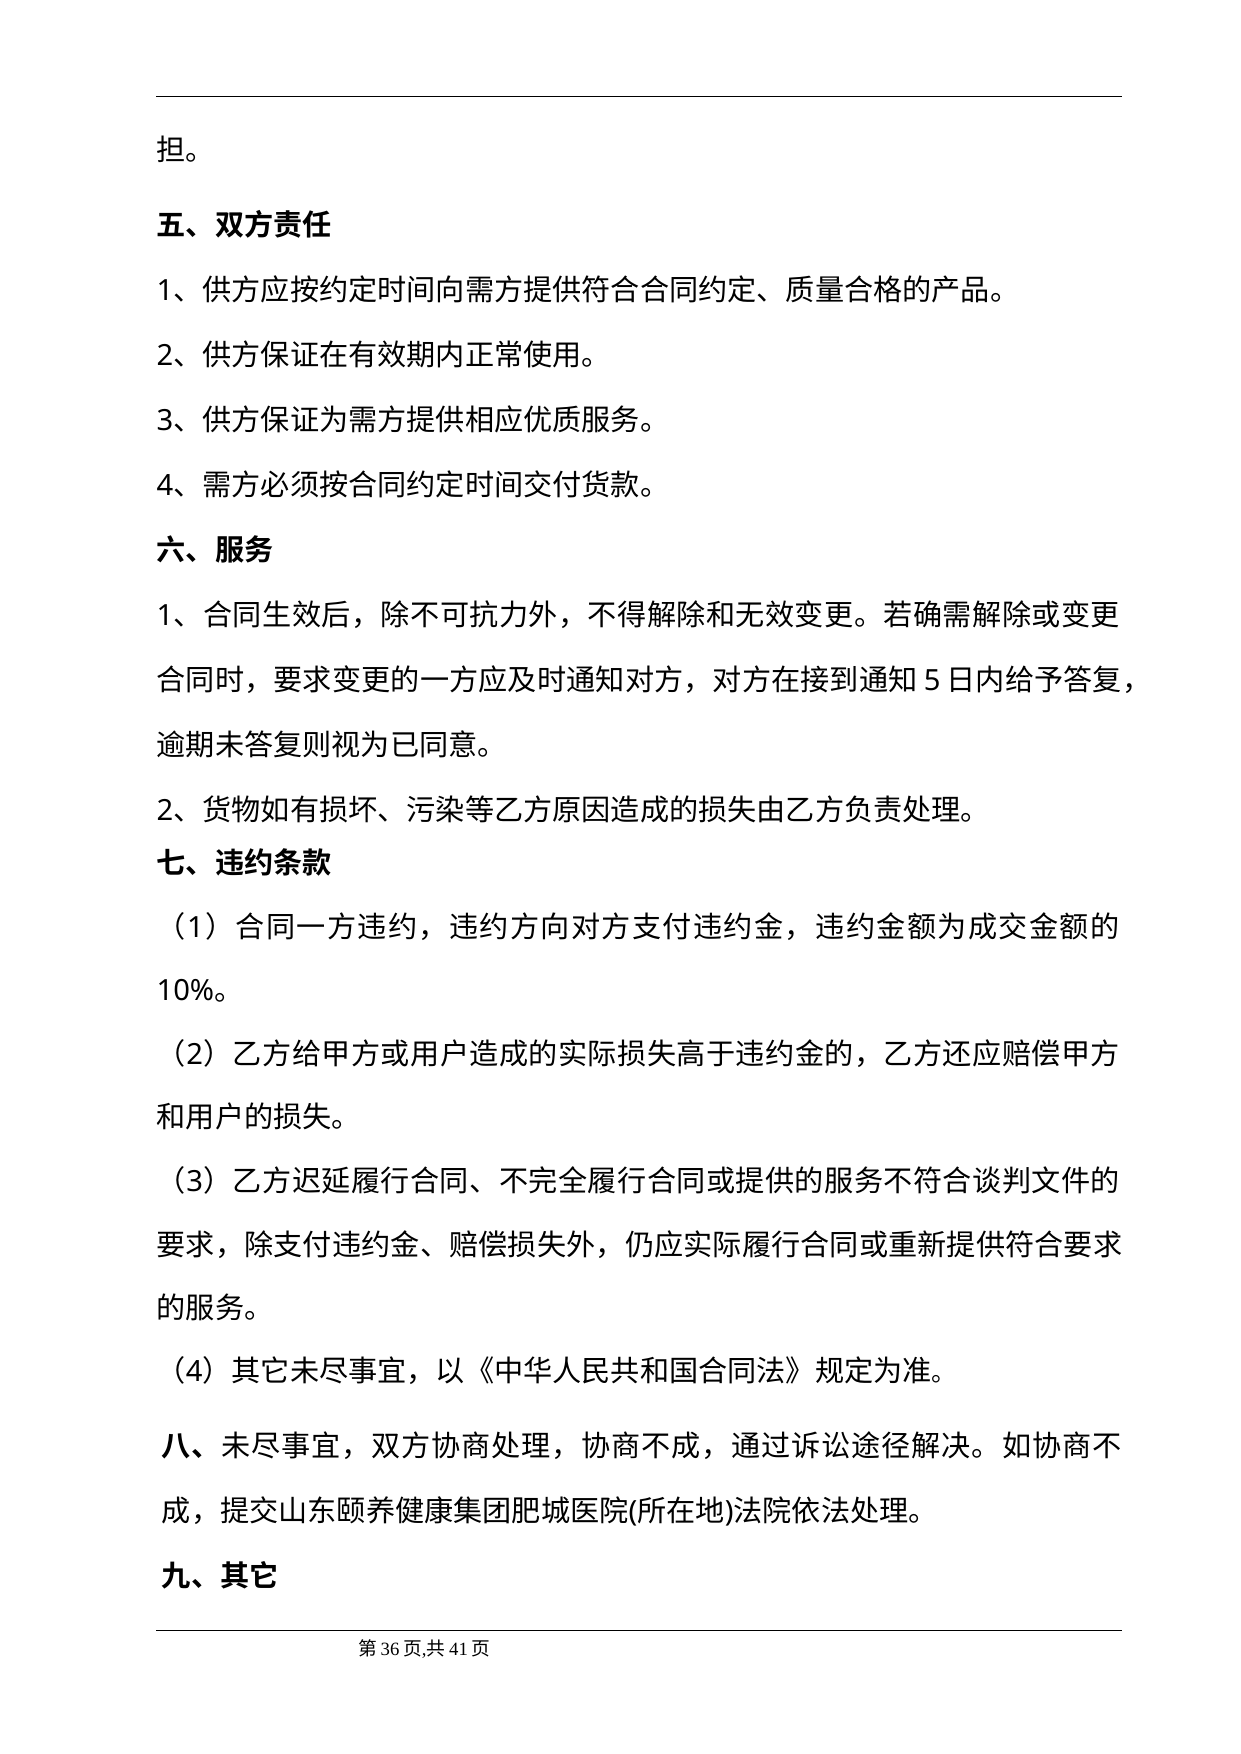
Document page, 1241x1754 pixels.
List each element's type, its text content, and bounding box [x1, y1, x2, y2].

text 2、供方保证在有效期内正常使用。 [156, 320, 1122, 385]
text （4）其它未尽事宜，以《中华人民共和国合同法》规定为准。 [156, 1348, 1122, 1390]
text （1）合同一方违约，违约方向对方支付违约金，违约金额为成交金额的10%。 [156, 903, 1122, 1009]
text 3、供方保证为需方提供相应优质服务。 [156, 385, 1122, 450]
text 1、供方应按约定时间向需方提供符合合同约定、质量合格的产品。 [156, 255, 1122, 320]
text 七、违约条款 [156, 840, 1122, 882]
text 2、货物如有损坏、污染等乙方原因造成的损失由乙方负责处理。 [156, 775, 1122, 840]
text （3）乙方迟延履行合同、不完全履行合同或提供的服务不符合谈判文件的要求，除支付违约金、赔偿损失外，仍应实际履行合同或重新提供符合要求的服务。 [156, 1157, 1122, 1327]
text 六、服务 [156, 515, 1122, 580]
text 九、其它 [162, 1541, 1122, 1606]
text （2）乙方给甲方或用户造成的实际损失高于违约金的，乙方还应赔偿甲方和用户的损失。 [156, 1031, 1122, 1136]
text 八、未尽事宜，双方协商处理，协商不成，通过诉讼途径解决。如协商不成，提交山东颐养健康集团肥城医院(所在地)法院依法处理。 [162, 1411, 1122, 1541]
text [156, 127, 1122, 169]
text 五、双方责任 [156, 190, 1122, 255]
text 4、需方必须按合同约定时间交付货款。 [156, 450, 1122, 515]
text 1、合同生效后，除不可抗力外，不得解除和无效变更。若确需解除或变更合同时，要求变更的一方应及时通知对方，对方在接到通知5日内给予答复，逾期未答复则视为已同意。 [156, 580, 1122, 775]
